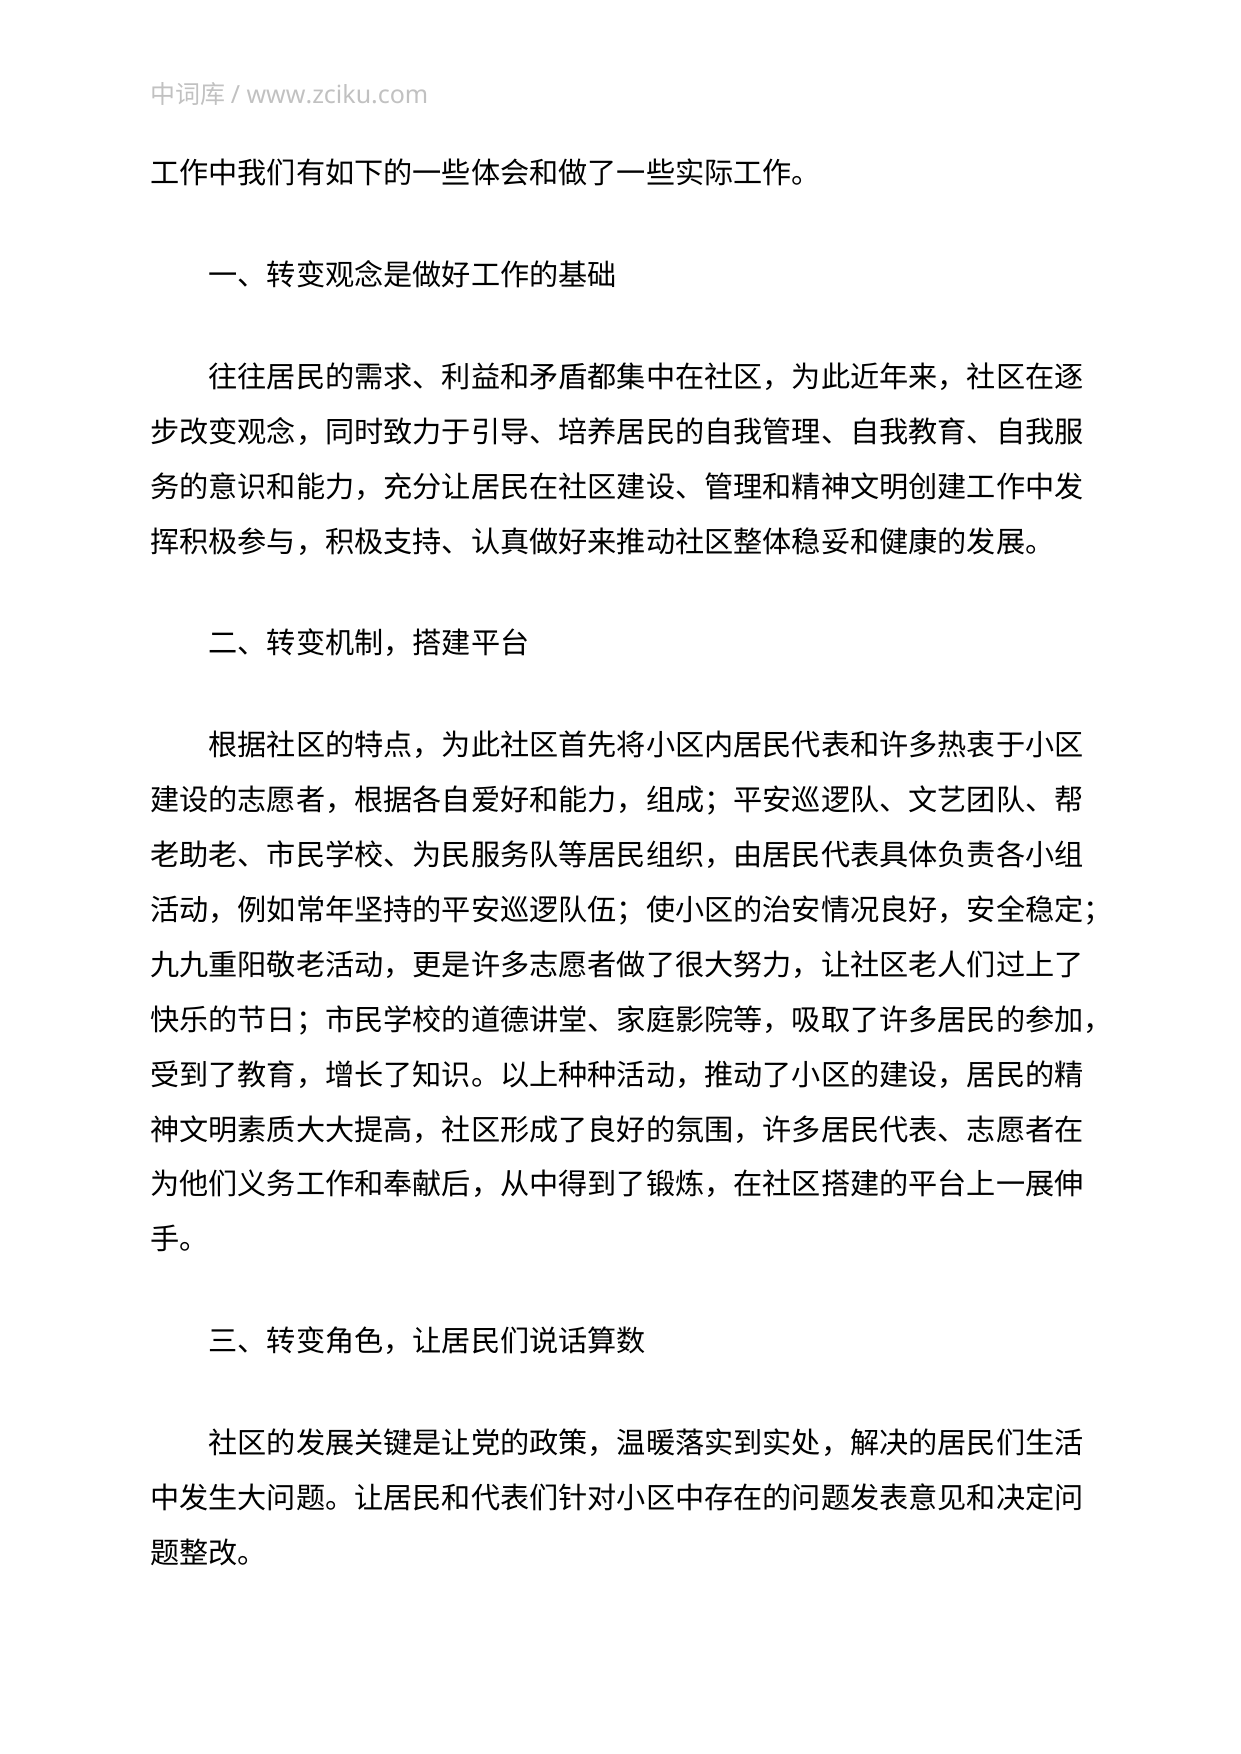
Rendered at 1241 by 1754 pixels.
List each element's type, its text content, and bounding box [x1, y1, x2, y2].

text 一、转变观念是做好工作的基础 [150, 252, 1090, 294]
text 根据社区的特点，为此社区首先将小区内居民代表和许多热衷于小区建设的志愿者，根据各自爱好和能力，组成；平安巡逻队、文艺团队、帮老助老、市民学校、为民服务队等居民组织，由居民代表具体负责各小组活动，例如常年坚持的平安巡逻队伍；使小区的治安情况良好，安全稳定；九九重阳敬老活动，更是许多志愿者做了很大努力，让社区老人们过上了快乐的节日；市民学校的道德讲堂、家庭影院等，吸取了许多居民的参加，受到了教育，增长了知识。以上种种活动，推动了小区的建设，居民的精神文明素质大大提高，社区形成了良好的氛围，许多居民代表、志愿者在为他们义务工作和奉献后，从中得到了锻炼，在社区搭建的平台上一展伸手。 [150, 722, 1090, 1258]
text 往往居民的需求、利益和矛盾都集中在社区，为此近年来，社区在逐步改变观念，同时致力于引导、培养居民的自我管理、自我教育、自我服务的意识和能力，充分让居民在社区建设、管理和精神文明创建工作中发挥积极参与，积极支持、认真做好来推动社区整体稳妥和健康的发展。 [150, 353, 1090, 561]
text 社区的发展关键是让党的政策，温暖落实到实处，解决的居民们生活中发生大问题。让居民和代表们针对小区中存在的问题发表意见和决定问题整改。 [150, 1419, 1090, 1571]
text 二、转变机制，搭建平台 [150, 620, 1090, 662]
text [150, 150, 1090, 192]
text 三、转变角色，让居民们说话算数 [150, 1318, 1090, 1360]
